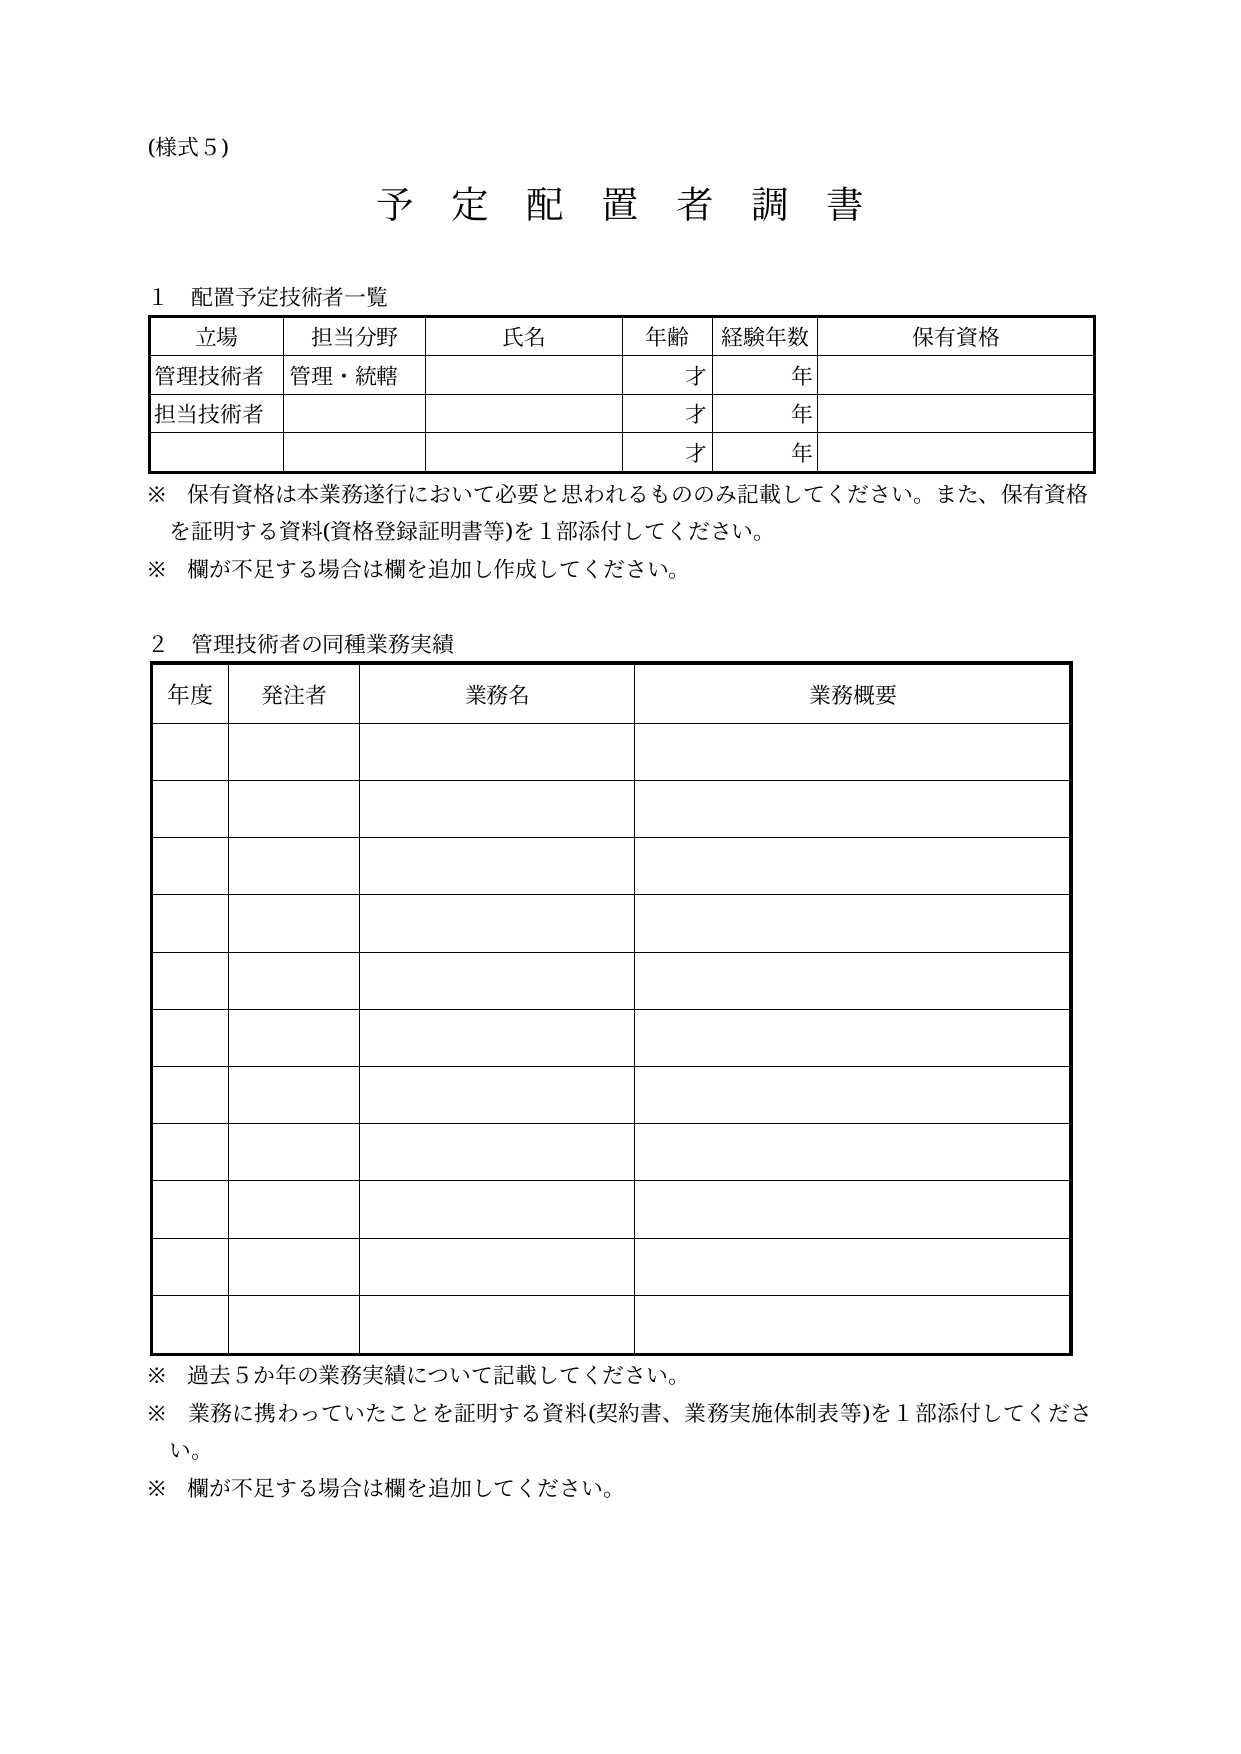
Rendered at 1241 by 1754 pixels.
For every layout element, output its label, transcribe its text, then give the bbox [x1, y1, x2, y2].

table_cell [360, 724, 634, 780]
table_cell [635, 1124, 1069, 1180]
table_cell 担当技術者 [151, 395, 283, 432]
table_header 氏名 [426, 318, 622, 355]
table_cell [229, 1239, 359, 1295]
table_header 業務概要 [635, 665, 1069, 723]
table_cell [153, 1181, 228, 1237]
table_cell [818, 433, 1093, 471]
table_cell [229, 724, 359, 780]
table_cell [635, 781, 1069, 837]
table_header 発注者 [229, 665, 359, 723]
table_cell [360, 953, 634, 1009]
table_cell [284, 433, 425, 471]
table_header 保有資格 [818, 318, 1093, 355]
table_cell [635, 1067, 1069, 1123]
table_cell [635, 1239, 1069, 1295]
table_cell [360, 1010, 634, 1066]
table_cell [229, 1067, 359, 1123]
table_cell [153, 895, 228, 952]
table_cell [229, 838, 359, 894]
table_cell [153, 1010, 228, 1066]
text ※ 業務に携わっていたことを証明する資料(契約書、業務実施体制表等)を１部添付してください。 [148, 1393, 1092, 1468]
table_cell 年 [713, 356, 817, 394]
text １ 配置予定技術者一覧 [148, 277, 1092, 314]
table_cell [360, 1239, 634, 1295]
text (様式５) [148, 127, 1092, 164]
table_header 年齢 [623, 318, 712, 355]
table_cell [360, 895, 634, 952]
table_cell 年 [713, 395, 817, 432]
table_cell [426, 433, 622, 471]
text ※ 過去５か年の業務実績について記載してください。 [148, 1356, 1092, 1393]
table_cell [635, 1010, 1069, 1066]
table_cell [360, 1181, 634, 1237]
table_cell [229, 1124, 359, 1180]
text ※ 欄が不足する場合は欄を追加し作成してください。 [148, 549, 1092, 586]
table_cell [153, 724, 228, 780]
text ※ 欄が不足する場合は欄を追加してください。 [148, 1468, 1092, 1506]
table_cell [635, 1296, 1069, 1353]
table_cell [153, 781, 228, 837]
table_cell [360, 838, 634, 894]
table_cell [635, 1181, 1069, 1237]
table_cell [360, 781, 634, 837]
table_cell 年 [713, 433, 817, 471]
table_cell [229, 781, 359, 837]
text 予 定 配 置 者 調 書 [148, 164, 1092, 239]
table_cell 才 [623, 433, 712, 471]
table_cell [818, 356, 1093, 394]
table_cell [360, 1296, 634, 1353]
table_cell [635, 953, 1069, 1009]
table_cell [229, 895, 359, 952]
table_cell [153, 953, 228, 1009]
table_header 担当分野 [284, 318, 425, 355]
table_cell [818, 395, 1093, 432]
table_cell [635, 895, 1069, 952]
table_cell [360, 1067, 634, 1123]
table_header 経験年数 [713, 318, 817, 355]
table_cell [153, 1124, 228, 1180]
table_cell 才 [623, 356, 712, 394]
table_cell [153, 1296, 228, 1353]
table_cell [229, 1181, 359, 1237]
table_cell [151, 433, 283, 471]
table_cell [153, 1239, 228, 1295]
table_cell [229, 1296, 359, 1353]
table_cell [426, 356, 622, 394]
table_cell [635, 838, 1069, 894]
table_cell [635, 724, 1069, 780]
table_header 年度 [153, 665, 228, 723]
text ※ 保有資格は本業務遂行において必要と思われるもののみ記載してください。また、保有資格を証明する資料(資格登録証明書等)を１部添付してください。 [148, 474, 1092, 549]
table_cell [284, 395, 425, 432]
table_header 業務名 [360, 665, 634, 723]
table_cell [153, 838, 228, 894]
table_cell [229, 953, 359, 1009]
table_cell 管理技術者 [151, 356, 283, 394]
table_cell [153, 1067, 228, 1123]
table_cell 管理・統轄 [284, 356, 425, 394]
table_cell [229, 1010, 359, 1066]
table_cell [426, 395, 622, 432]
text ２ 管理技術者の同種業務実績 [148, 624, 1092, 661]
table_cell [360, 1124, 634, 1180]
table_header 立場 [151, 318, 283, 355]
table_cell 才 [623, 395, 712, 432]
